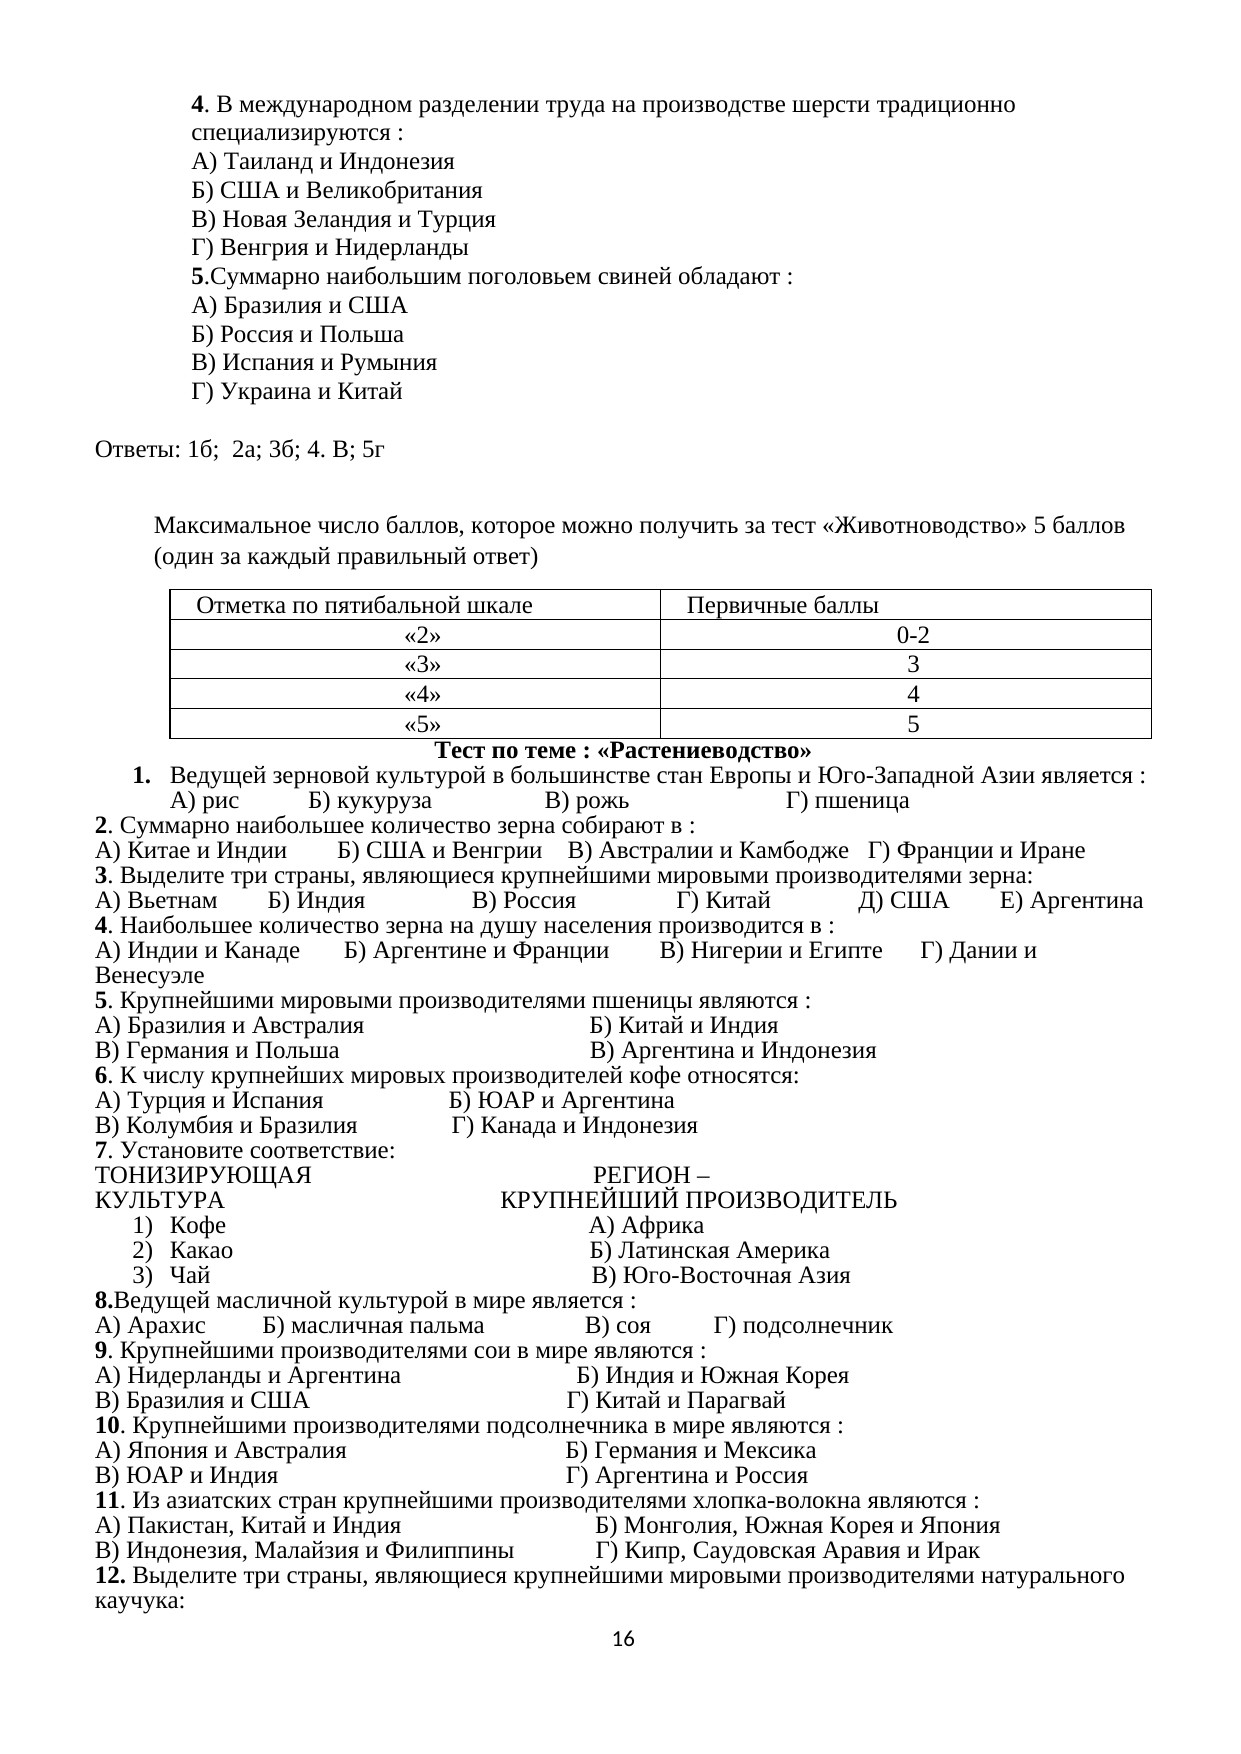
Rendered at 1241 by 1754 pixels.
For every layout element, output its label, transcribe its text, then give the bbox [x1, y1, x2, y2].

text 11. Из азиатских стран крупнейшими производителями хлопка-волокна являются : [94, 1489, 1152, 1514]
text 4. Наибольшее количество зерна на душу населения производится в : [94, 914, 1152, 939]
table_header Первичные баллы [661, 590, 1151, 619]
table_cell 5 [661, 709, 1151, 738]
list А) Бразилия и США [191, 290, 1152, 319]
table_cell «2» [171, 620, 660, 648]
list А) рис Б) кукуруза В) рожь Г) пшеница [169, 789, 1152, 814]
text В) Колумбия и Бразилия Г) Канада и Индонезия [94, 1114, 1152, 1139]
text В) Индонезия, Малайзия и Филиппины Г) Кипр, Саудовская Аравия и Ирак [94, 1539, 1152, 1564]
text 12. Выделите три страны, являющиеся крупнейшими мировыми производителями натурального каучука: [94, 1564, 1152, 1614]
list 5.Суммарно наибольшим поголовьем свиней обладают : [191, 261, 1152, 290]
text А) Китае и Индии Б) США и Венгрии В) Австралии и Камбодже Г) Франции и Иране [94, 839, 1152, 864]
list Б) Россия и Польша [191, 319, 1152, 347]
table_header Отметка по пятибальной шкале [171, 590, 660, 619]
table_cell «5» [171, 709, 660, 738]
table_cell 4 [661, 679, 1151, 708]
text А) Вьетнам Б) Индия В) Россия Г) Китай Д) США Е) Аргентина [94, 889, 1152, 914]
text Тест по теме : «Растениеводство» [94, 739, 1152, 764]
text А) Индии и Канаде Б) Аргентине и Франции В) Нигерии и Египте Г) Дании и Венесуэле [94, 939, 1152, 989]
text 7. Установите соответствие: [94, 1139, 1152, 1164]
text 10. Крупнейшими производителями подсолнечника в мире являются : [94, 1414, 1152, 1439]
text В) Бразилия и США Г) Китай и Парагвай [94, 1389, 1152, 1414]
text А) Арахис Б) масличная пальма В) соя Г) подсолнечник [94, 1314, 1152, 1339]
text В) Германия и Польша В) Аргентина и Индонезия [94, 1039, 1152, 1064]
list Чай В) Юго-Восточная Азия [132, 1264, 1152, 1289]
list В) Испания и Румыния [191, 347, 1152, 376]
list Какао Б) Латинская Америка [132, 1239, 1152, 1264]
text А) Нидерланды и Аргентина Б) Индия и Южная Корея [94, 1364, 1152, 1389]
text 6. К числу крупнейших мировых производителей кофе относятся: [94, 1064, 1152, 1089]
text А) Япония и Австралия Б) Германия и Мексика [94, 1439, 1152, 1464]
text 9. Крупнейшими производителями сои в мире являются : [94, 1339, 1152, 1364]
list Г) Венгрия и Нидерланды [191, 232, 1152, 261]
text ТОНИЗИРУЮЩАЯ РЕГИОН – [94, 1164, 1152, 1189]
table_cell 3 [661, 650, 1151, 678]
text В) ЮАР и Индия Г) Аргентина и Россия [94, 1464, 1152, 1489]
table_cell «3» [171, 650, 660, 678]
list Ведущей зерновой культурой в большинстве стан Европы и Юго-Западной Азии является : [132, 764, 1152, 789]
text А) Бразилия и Австралия Б) Китай и Индия [94, 1014, 1152, 1039]
list Максимальное число баллов, которое можно получить за тест «Животноводство» 5 баллов (один за каждый правильный ответ) [153, 510, 1152, 570]
text 8.Ведущей масличной культурой в мире является : [94, 1289, 1152, 1314]
text КУЛЬТУРА КРУПНЕЙШИЙ ПРОИЗВОДИТЕЛЬ [94, 1189, 1152, 1214]
table_cell 0-2 [661, 620, 1151, 648]
text 2. Суммарно наибольшее количество зерна собирают в : [94, 814, 1152, 839]
list А) Таиланд и Индонезия [191, 146, 1152, 175]
list В) Новая Зеландия и Турция [191, 204, 1152, 232]
list 4. В международном разделении труда на производстве шерсти традиционно специализируются : [191, 89, 1152, 146]
text 5. Крупнейшими мировыми производителями пшеницы являются : [94, 989, 1152, 1014]
text 3. Выделите три страны, являющиеся крупнейшими мировыми производителями зерна: [94, 864, 1152, 889]
text А) Турция и Испания Б) ЮАР и Аргентина [94, 1089, 1152, 1114]
table_cell «4» [171, 679, 660, 708]
text А) Пакистан, Китай и Индия Б) Монголия, Южная Корея и Япония [94, 1514, 1152, 1539]
list Кофе А) Африка [132, 1214, 1152, 1239]
list Б) США и Великобритания [191, 175, 1152, 204]
text Ответы: 1б; 2а; 3б; 4. В; 5г [94, 434, 1152, 462]
list Г) Украина и Китай [191, 376, 1152, 405]
